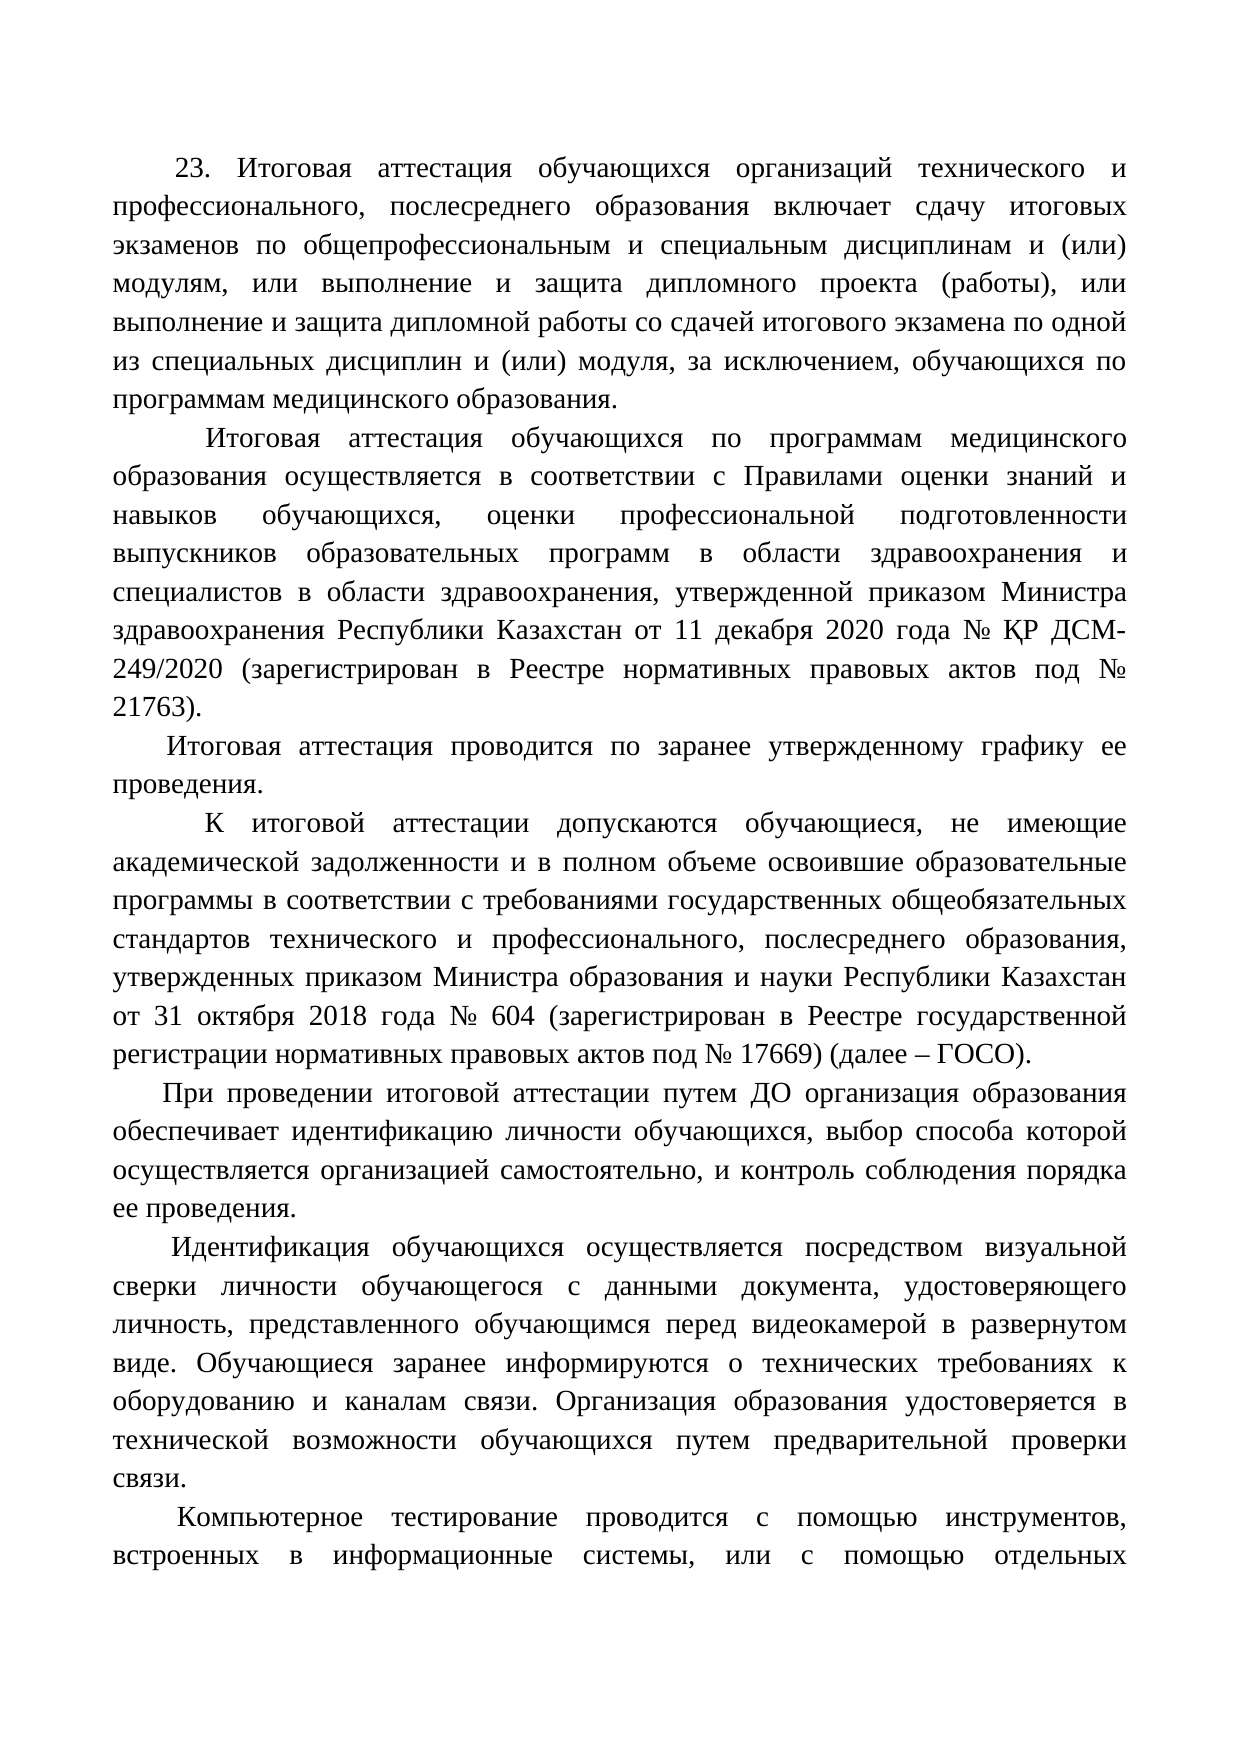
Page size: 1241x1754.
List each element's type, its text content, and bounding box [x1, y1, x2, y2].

text К итоговой аттестации допускаются обучающиеся, не имеющие академической задолженности и в полном объеме освоившие образовательные программы в соответствии с требованиями государственных общеобязательных стандартов технического и профессионального, послесреднего образования, утвержденных приказом Министра образования и науки Республики Казахстан от 31 октября 2018 года № 604 (зарегистрирован в Реестре государственной регистрации нормативных правовых актов под № 17669) (далее – ГОСО). [112, 805, 1128, 1070]
text Итоговая аттестация проводится по заранее утвержденному графику ее проведения. [112, 728, 1128, 800]
text Идентификация обучающихся осуществляется посредством визуальной сверки личности обучающегося с данными документа, удостоверяющего личность, представленного обучающимся перед видеокамерой в развернутом виде. Обучающиеся заранее информируются о технических требованиях к оборудованию и каналам связи. Организация образования удостоверяется в технической возможности обучающихся путем предварительной проверки связи. [112, 1229, 1128, 1494]
text 23. Итоговая аттестация обучающихся организаций технического и профессионального, послесреднего образования включает сдачу итоговых экзаменов по общепрофессиональным и специальным дисциплинам и (или) модулям, или выполнение и защита дипломного проекта (работы), или выполнение и защита дипломной работы со сдачей итогового экзамена по одной из специальных дисциплин и (или) модуля, за исключением, обучающихся по программам медицинского образования. [112, 150, 1128, 415]
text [112, 1499, 1128, 1571]
text При проведении итоговой аттестации путем ДО организация образования обеспечивает идентификацию личности обучающихся, выбор способа которой осуществляется организацией самостоятельно, и контроль соблюдения порядка ее проведения. [112, 1075, 1128, 1224]
text Итоговая аттестация обучающихся по программам медицинского образования осуществляется в соответствии с Правилами оценки знаний и навыков обучающихся, оценки профессиональной подготовленности выпускников образовательных программ в области здравоохранения и специалистов в области здравоохранения, утвержденной приказом Министра здравоохранения Республики Казахстан от 11 декабря 2020 года № ҚР ДСМ-249/2020 (зарегистрирован в Реестре нормативных правовых актов под № 21763). [112, 420, 1128, 723]
